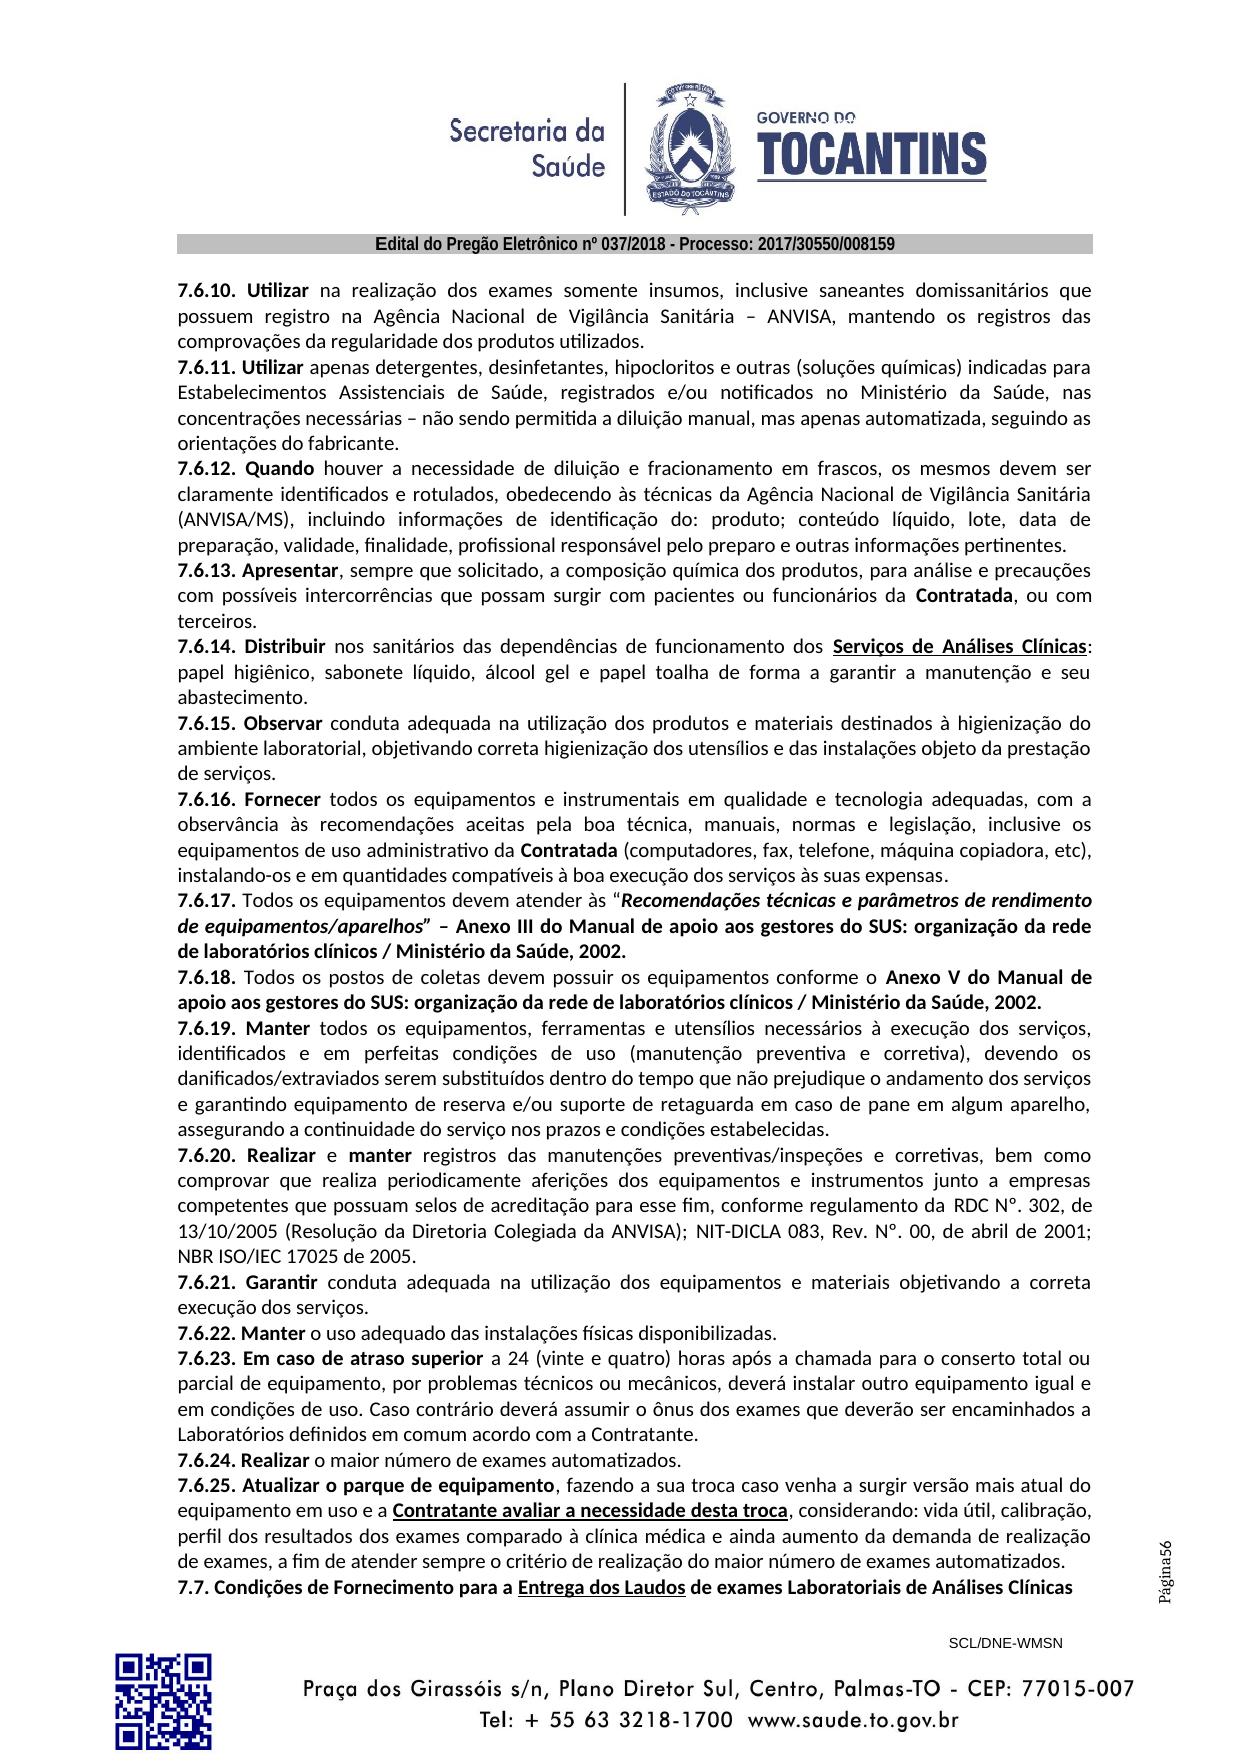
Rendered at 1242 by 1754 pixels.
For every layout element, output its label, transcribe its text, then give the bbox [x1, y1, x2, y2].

text 7.6.10. Utilizar na realização dos exames somente insumos, inclusive saneantes domissanitários que possuem registro na Agência Nacional de Vigilância Sanitária – ANVISA, mantendo os registros das comprovações da regularidade dos produtos utilizados. [177, 278, 1093, 354]
text 7.6.24. Realizar o maior número de exames automatizados. [177, 1447, 1093, 1472]
text 7.6.20. Realizar e manter registros das manutenções preventivas/inspeções e corretivas, bem como comprovar que realiza periodicamente aferições dos equipamentos e instrumentos junto a empresas competentes que possuam selos de acreditação para esse fim, conforme regulamento da RDC Nº. 302, de 13/10/2005 (Resolução da Diretoria Colegiada da ANVISA); NIT-DICLA 083, Rev. Nº. 00, de abril de 2001; NBR ISO/IEC 17025 de 2005. [177, 1142, 1093, 1269]
text 7.6.19. Manter todos os equipamentos, ferramentas e utensílios necessários à execução dos serviços, identificados e em perfeitas condições de uso (manutenção preventiva e corretiva), devendo os danificados/extraviados serem substituídos dentro do tempo que não prejudique o andamento dos serviços e garantindo equipamento de reserva e/ou suporte de retaguarda em caso de pane em algum aparelho, assegurando a continuidade do serviço nos prazos e condições estabelecidas. [177, 1015, 1093, 1142]
text 7.6.22. Manter o uso adequado das instalações físicas disponibilizadas. [177, 1320, 1093, 1345]
text 7.6.13. Apresentar, sempre que solicitado, a composição química dos produtos, para análise e precauções com possíveis intercorrências que possam surgir com pacientes ou funcionários da Contratada, ou com terceiros. [177, 557, 1093, 633]
text 7.6.15. Observar conduta adequada na utilização dos produtos e materiais destinados à higienização do ambiente laboratorial, objetivando correta higienização dos utensílios e das instalações objeto da prestação de serviços. [177, 710, 1093, 786]
picture [6, 0, 1242, 231]
picture [111, 1649, 1134, 1754]
text 7.6.18. Todos os postos de coletas devem possuir os equipamentos conforme o Anexo V do Manual de apoio aos gestores do SUS: organização da rede de laboratórios clínicos / Ministério da Saúde, 2002. [177, 964, 1093, 1015]
text 7.7. Condições de Fornecimento para a Entrega dos Laudos de exames Laboratoriais de Análises Clínicas [177, 1574, 1093, 1599]
text 7.6.12. Quando houver a necessidade de diluição e fracionamento em frascos, os mesmos devem ser claramente identificados e rotulados, obedecendo às técnicas da Agência Nacional de Vigilância Sanitária (ANVISA/MS), incluindo informações de identificação do: produto; conteúdo líquido, lote, data de preparação, validade, finalidade, profissional responsável pelo preparo e outras informações pertinentes. [177, 456, 1093, 557]
text 7.6.17. Todos os equipamentos devem atender às “Recomendações técnicas e parâmetros de rendimento de equipamentos/aparelhos” – Anexo III do Manual de apoio aos gestores do SUS: organização da rede de laboratórios clínicos / Ministério da Saúde, 2002. [177, 888, 1093, 964]
text 7.6.16. Fornecer todos os equipamentos e instrumentais em qualidade e tecnologia adequadas, com a observância às recomendações aceitas pela boa técnica, manuais, normas e legislação, inclusive os equipamentos de uso administrativo da Contratada (computadores, fax, telefone, máquina copiadora, etc), instalando-os e em quantidades compatíveis à boa execução dos serviços às suas expensas. [177, 786, 1093, 888]
text 7.6.14. Distribuir nos sanitários das dependências de funcionamento dos Serviços de Análises Clínicas: papel higiênico, sabonete líquido, álcool gel e papel toalha de forma a garantir a manutenção e seu abastecimento. [177, 633, 1093, 710]
text 7.6.23. Em caso de atraso superior a 24 (vinte e quatro) horas após a chamada para o conserto total ou parcial de equipamento, por problemas técnicos ou mecânicos, deverá instalar outro equipamento igual e em condições de uso. Caso contrário deverá assumir o ônus dos exames que deverão ser encaminhados a Laboratórios definidos em comum acordo com a Contratante. [177, 1345, 1093, 1447]
text 7.6.25. Atualizar o parque de equipamento, fazendo a sua troca caso venha a surgir versão mais atual do equipamento em uso e a Contratante avaliar a necessidade desta troca, considerando: vida útil, calibração, perfil dos resultados dos exames comparado à clínica médica e ainda aumento da demanda de realização de exames, a fim de atender sempre o critério de realização do maior número de exames automatizados. [177, 1472, 1093, 1574]
text 7.6.21. Garantir conduta adequada na utilização dos equipamentos e materiais objetivando a correta execução dos serviços. [177, 1269, 1093, 1320]
text 7.6.11. Utilizar apenas detergentes, desinfetantes, hipocloritos e outras (soluções químicas) indicadas para Estabelecimentos Assistenciais de Saúde, registrados e/ou notificados no Ministério da Saúde, nas concentrações necessárias – não sendo permitida a diluição manual, mas apenas automatizada, seguindo as orientações do fabricante. [177, 354, 1093, 456]
